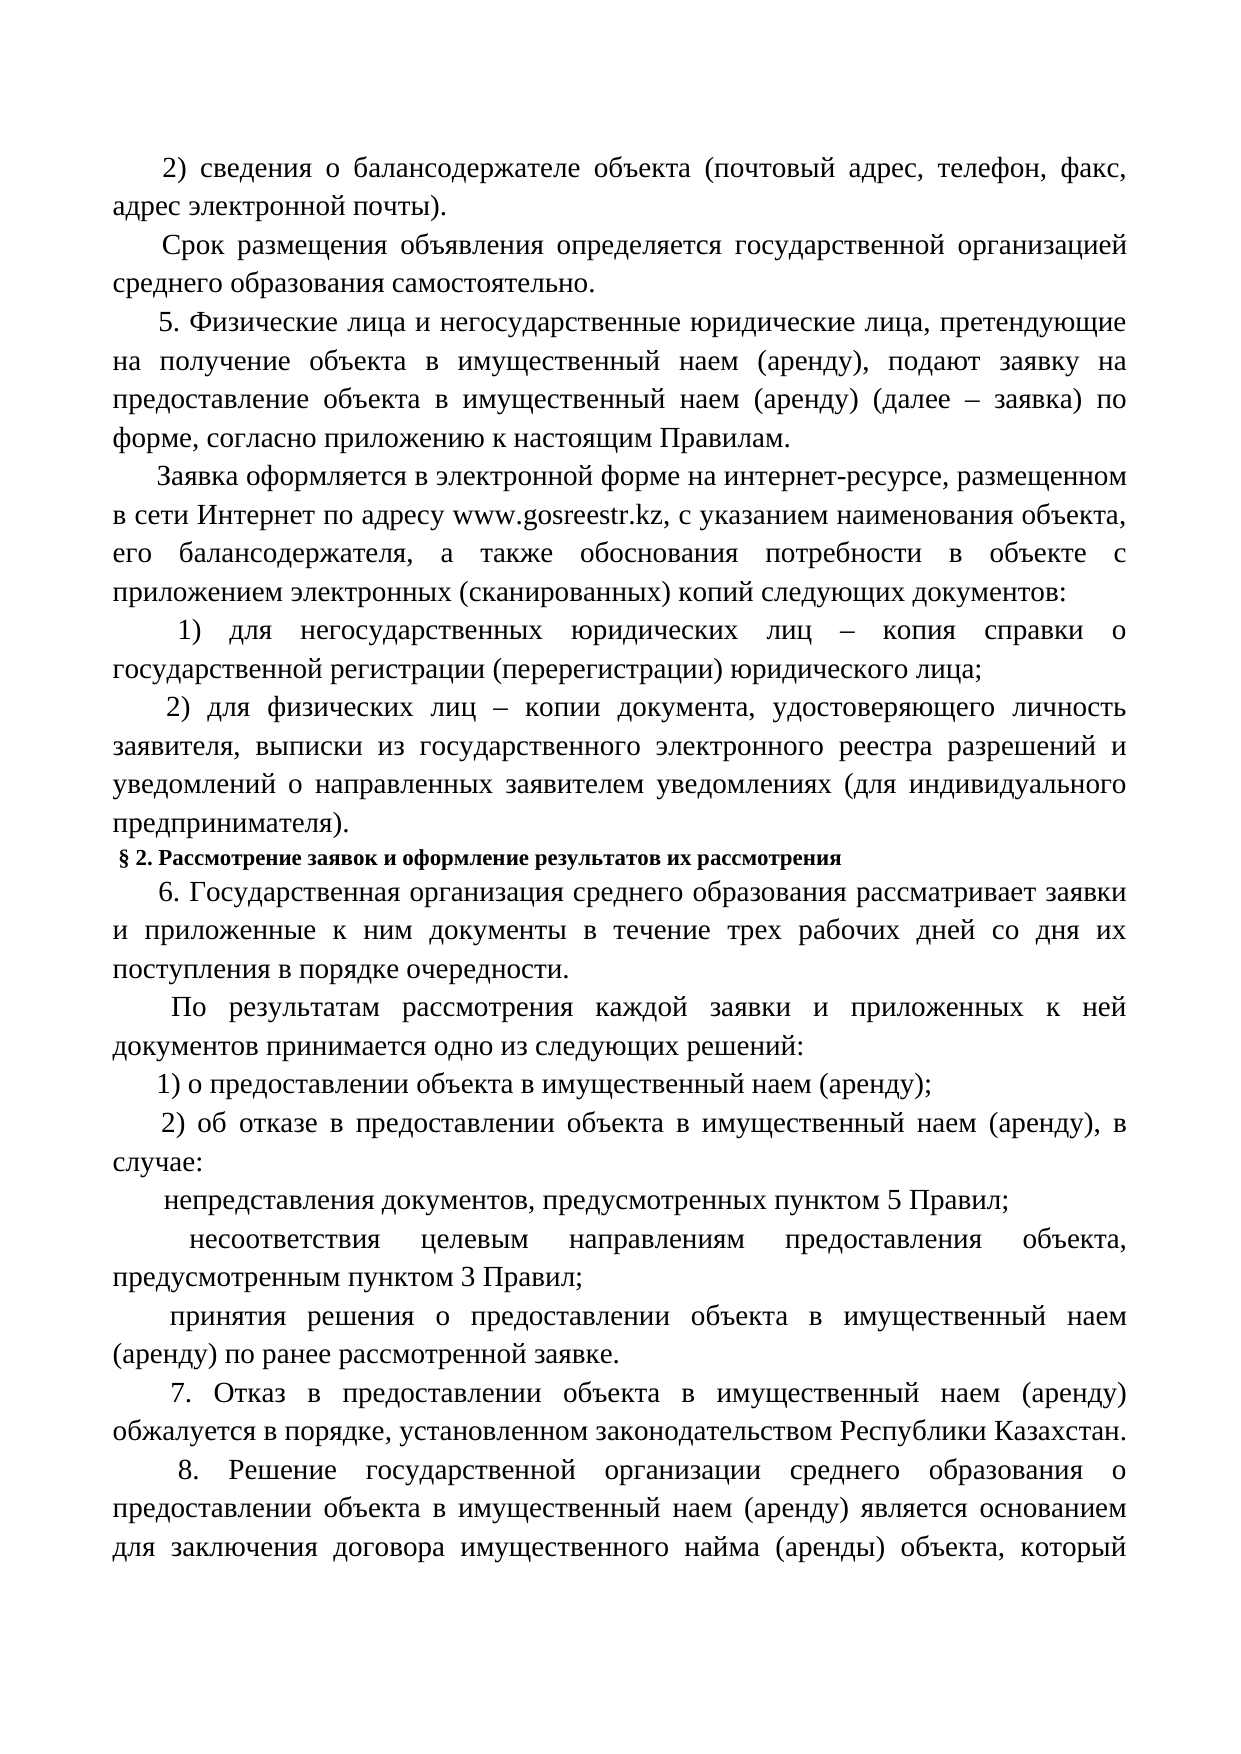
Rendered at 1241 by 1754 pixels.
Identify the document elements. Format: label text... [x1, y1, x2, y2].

text 7. Отказ в предоставлении объекта в имущественный наем (аренду) обжалуется в порядке, установленном законодательством Республики Казахстан. [112, 1375, 1128, 1447]
text Заявка оформляется в электронной форме на интернет-ресурсе, размещенном в сети Интернет по адресу www.gosreestr.kz, с указанием наименования объекта, его балансодержателя, а также обоснования потребности в объекте с приложением электронных (сканированных) копий следующих документов: [112, 458, 1128, 607]
text 1) о предоставлении объекта в имущественный наем (аренду); [112, 1067, 1128, 1100]
text 2) сведения о балансодержателе объекта (почтовый адрес, телефон, факс, адрес электронной почты). [112, 150, 1128, 222]
text Срок размещения объявления определяется государственной организацией среднего образования самостоятельно. [112, 227, 1128, 299]
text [112, 1452, 1128, 1563]
text 6. Государственная организация среднего образования рассматривает заявки и приложенные к ним документы в течение трех рабочих дней со дня их поступления в порядке очередности. [112, 874, 1128, 984]
text непредставления документов, предусмотренных пунктом 5 Правил; [112, 1182, 1128, 1216]
text По результатам рассмотрения каждой заявки и приложенных к ней документов принимается одно из следующих решений: [112, 989, 1128, 1062]
text принятия решения о предоставлении объекта в имущественный наем (аренду) по ранее рассмотренной заявке. [112, 1298, 1128, 1370]
text § 2. Рассмотрение заявок и оформление результатов их рассмотрения [112, 844, 1128, 870]
text 2) для физических лиц – копии документа, удостоверяющего личность заявителя, выписки из государственного электронного реестра разрешений и уведомлений о направленных заявителем уведомлениях (для индивидуального предпринимателя). [112, 689, 1128, 839]
text несоответствия целевым направлениям предоставления объекта, предусмотренным пунктом 3 Правил; [112, 1221, 1128, 1293]
text 2) об отказе в предоставлении объекта в имущественный наем (аренду), в случае: [112, 1105, 1128, 1177]
text 1) для негосударственных юридических лиц – копия справки о государственной регистрации (перерегистрации) юридического лица; [112, 612, 1128, 684]
text 5. Физические лица и негосударственные юридические лица, претендующие на получение объекта в имущественный наем (аренду), подают заявку на предоставление объекта в имущественный наем (аренду) (далее – заявка) по форме, согласно приложению к настоящим Правилам. [112, 304, 1128, 453]
